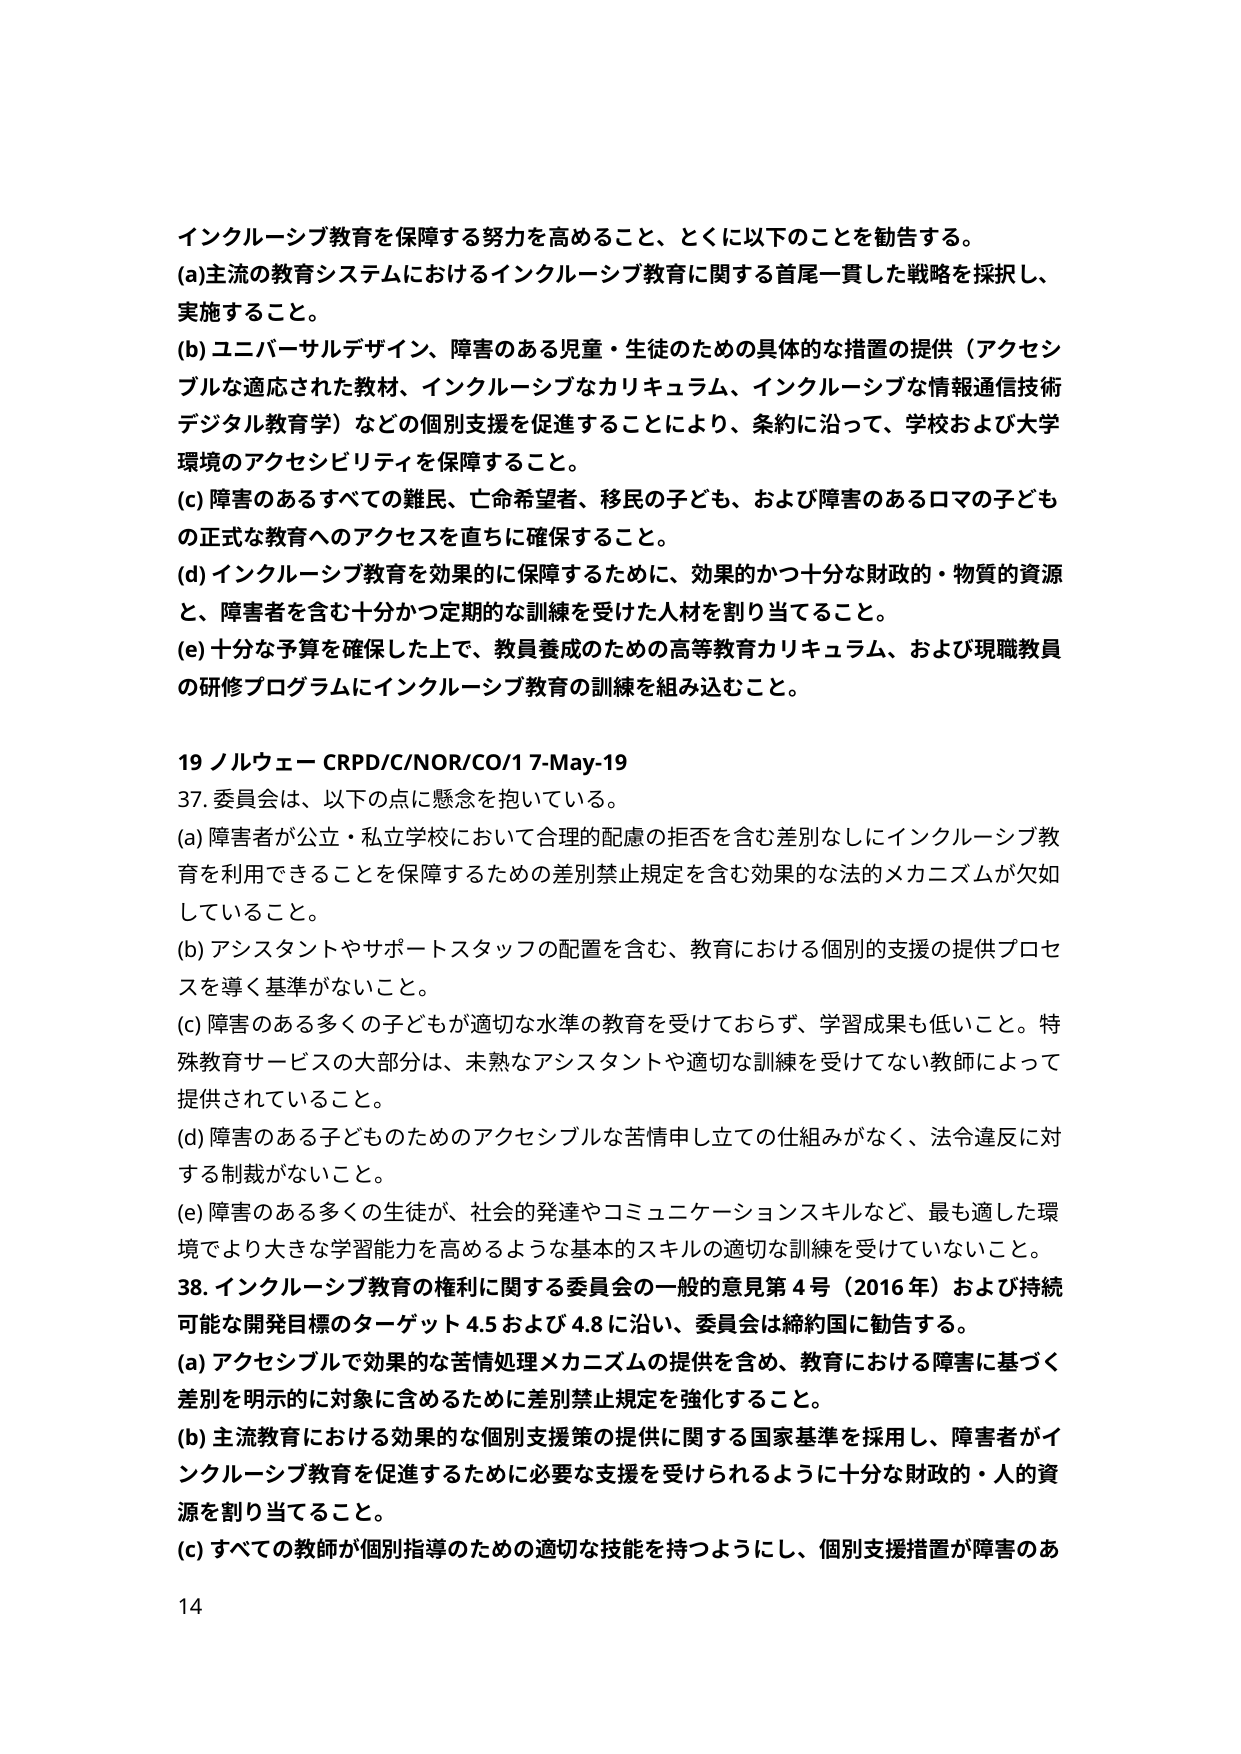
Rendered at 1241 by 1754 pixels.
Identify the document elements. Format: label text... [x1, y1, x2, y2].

text (d) インクルーシブ教育を効果的に保障するために、効果的かつ十分な財政的・物質的資源と、障害者を含む十分かつ定期的な訓練を受けた人材を割り当てること。 [177, 554, 1063, 629]
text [177, 217, 1063, 254]
text (e) 十分な予算を確保した上で、教員養成のための高等教育カリキュラム、および現職教員の研修プログラムにインクルーシブ教育の訓練を組み込むこと。 [177, 629, 1063, 704]
text 19 ノルウェー CRPD/C/NOR/CO/1 7-May-19 [177, 742, 1063, 779]
text (b) ユニバーサルデザイン、障害のある児童・生徒のための具体的な措置の提供（アクセシブルな適応された教材、インクルーシブなカリキュラム、インクルーシブな情報通信技術、デジタル教育学）などの個別支援を促進することにより、条約に沿って、学校および大学環境のアクセシビリティを保障すること。 [177, 329, 1063, 479]
text (b) 主流教育における効果的な個別支援策の提供に関する国家基準を採用し、障害者がインクルーシブ教育を促進するために必要な支援を受けられるように十分な財政的・人的資源を割り当てること。 [177, 1417, 1063, 1529]
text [177, 1529, 1063, 1567]
text (d) 障害のある子どものためのアクセシブルな苦情申し立ての仕組みがなく、法令違反に対する制裁がないこと。 [177, 1117, 1063, 1192]
text (c) 障害のある多くの子どもが適切な水準の教育を受けておらず、学習成果も低いこと。特殊教育サービスの大部分は、未熟なアシスタントや適切な訓練を受けてない教師によって提供されていること。 [177, 1004, 1063, 1117]
text 38. インクルーシブ教育の権利に関する委員会の一般的意見第4号（2016年）および持続可能な開発目標のターゲット4.5および4.8に沿い、委員会は締約国に勧告する。 [177, 1267, 1063, 1342]
text (e) 障害のある多くの生徒が、社会的発達やコミュニケーションスキルなど、最も適した環境でより大きな学習能力を高めるような基本的スキルの適切な訓練を受けていないこと。 [177, 1192, 1063, 1267]
text 37. 委員会は、以下の点に懸念を抱いている。 [177, 779, 1063, 817]
text (c) 障害のあるすべての難民、亡命希望者、移民の子ども、および障害のあるロマの子どもの正式な教育へのアクセスを直ちに確保すること。 [177, 479, 1063, 554]
text (a)主流の教育システムにおけるインクルーシブ教育に関する首尾一貫した戦略を採択し、実施すること。 [177, 254, 1063, 329]
text (b) アシスタントやサポートスタッフの配置を含む、教育における個別的支援の提供プロセスを導く基準がないこと。 [177, 929, 1063, 1004]
text (a) アクセシブルで効果的な苦情処理メカニズムの提供を含め、教育における障害に基づく差別を明示的に対象に含めるために差別禁止規定を強化すること。 [177, 1342, 1063, 1417]
text (a) 障害者が公立・私立学校において合理的配慮の拒否を含む差別なしにインクルーシブ教育を利用できることを保障するための差別禁止規定を含む効果的な法的メカニズムが欠如していること。 [177, 817, 1063, 929]
